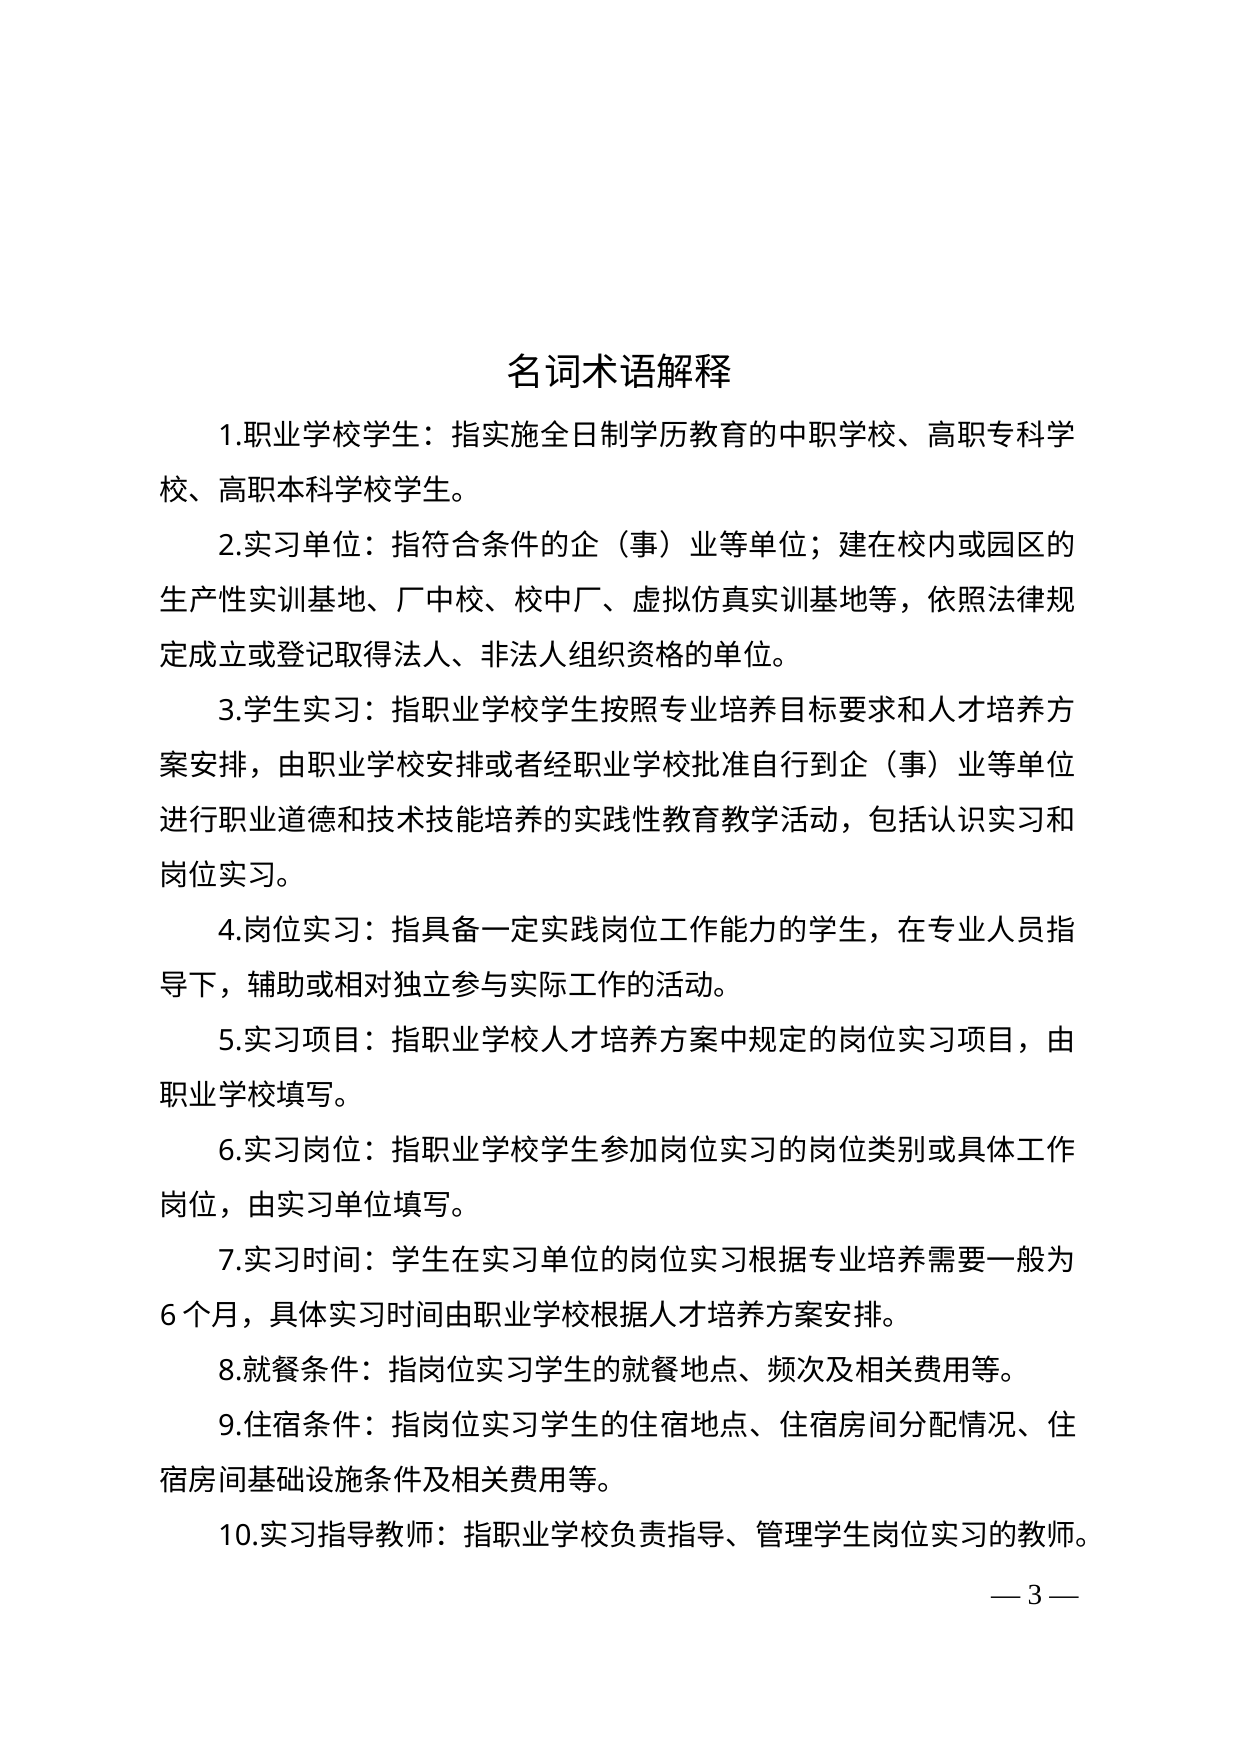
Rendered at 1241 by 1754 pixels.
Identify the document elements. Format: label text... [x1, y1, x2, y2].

text 3.学生实习：指职业学校学生按照专业培养目标要求和人才培养方案安排，由职业学校安排或者经职业学校批准自行到企（事）业等单位进行职业道德和技术技能培养的实践性教育教学活动，包括认识实习和岗位实习。 [159, 687, 1078, 894]
text 9.住宿条件：指岗位实习学生的住宿地点、住宿房间分配情况、住宿房间基础设施条件及相关费用等。 [159, 1401, 1078, 1498]
text 8.就餐条件：指岗位实习学生的就餐地点、频次及相关费用等。 [159, 1346, 1078, 1388]
text 6.实习岗位：指职业学校学生参加岗位实习的岗位类别或具体工作岗位，由实习单位填写。 [159, 1126, 1078, 1223]
text 2.实习单位：指符合条件的企（事）业等单位；建在校内或园区的生产性实训基地、厂中校、校中厂、虚拟仿真实训基地等，依照法律规定成立或登记取得法人、非法人组织资格的单位。 [159, 522, 1078, 674]
text 名词术语解释 [159, 341, 1078, 396]
text 7.实习时间：学生在实习单位的岗位实习根据专业培养需要一般为6个月，具体实习时间由职业学校根据人才培养方案安排。 [159, 1236, 1078, 1333]
text 1.职业学校学生：指实施全日制学历教育的中职学校、高职专科学校、高职本科学校学生。 [159, 412, 1078, 509]
text 4.岗位实习：指具备一定实践岗位工作能力的学生，在专业人员指导下，辅助或相对独立参与实际工作的活动。 [159, 906, 1078, 1004]
text 5.实习项目：指职业学校人才培养方案中规定的岗位实习项目，由职业学校填写。 [159, 1016, 1078, 1113]
text 10.实习指导教师：指职业学校负责指导、管理学生岗位实习的教师。 [159, 1511, 1078, 1553]
